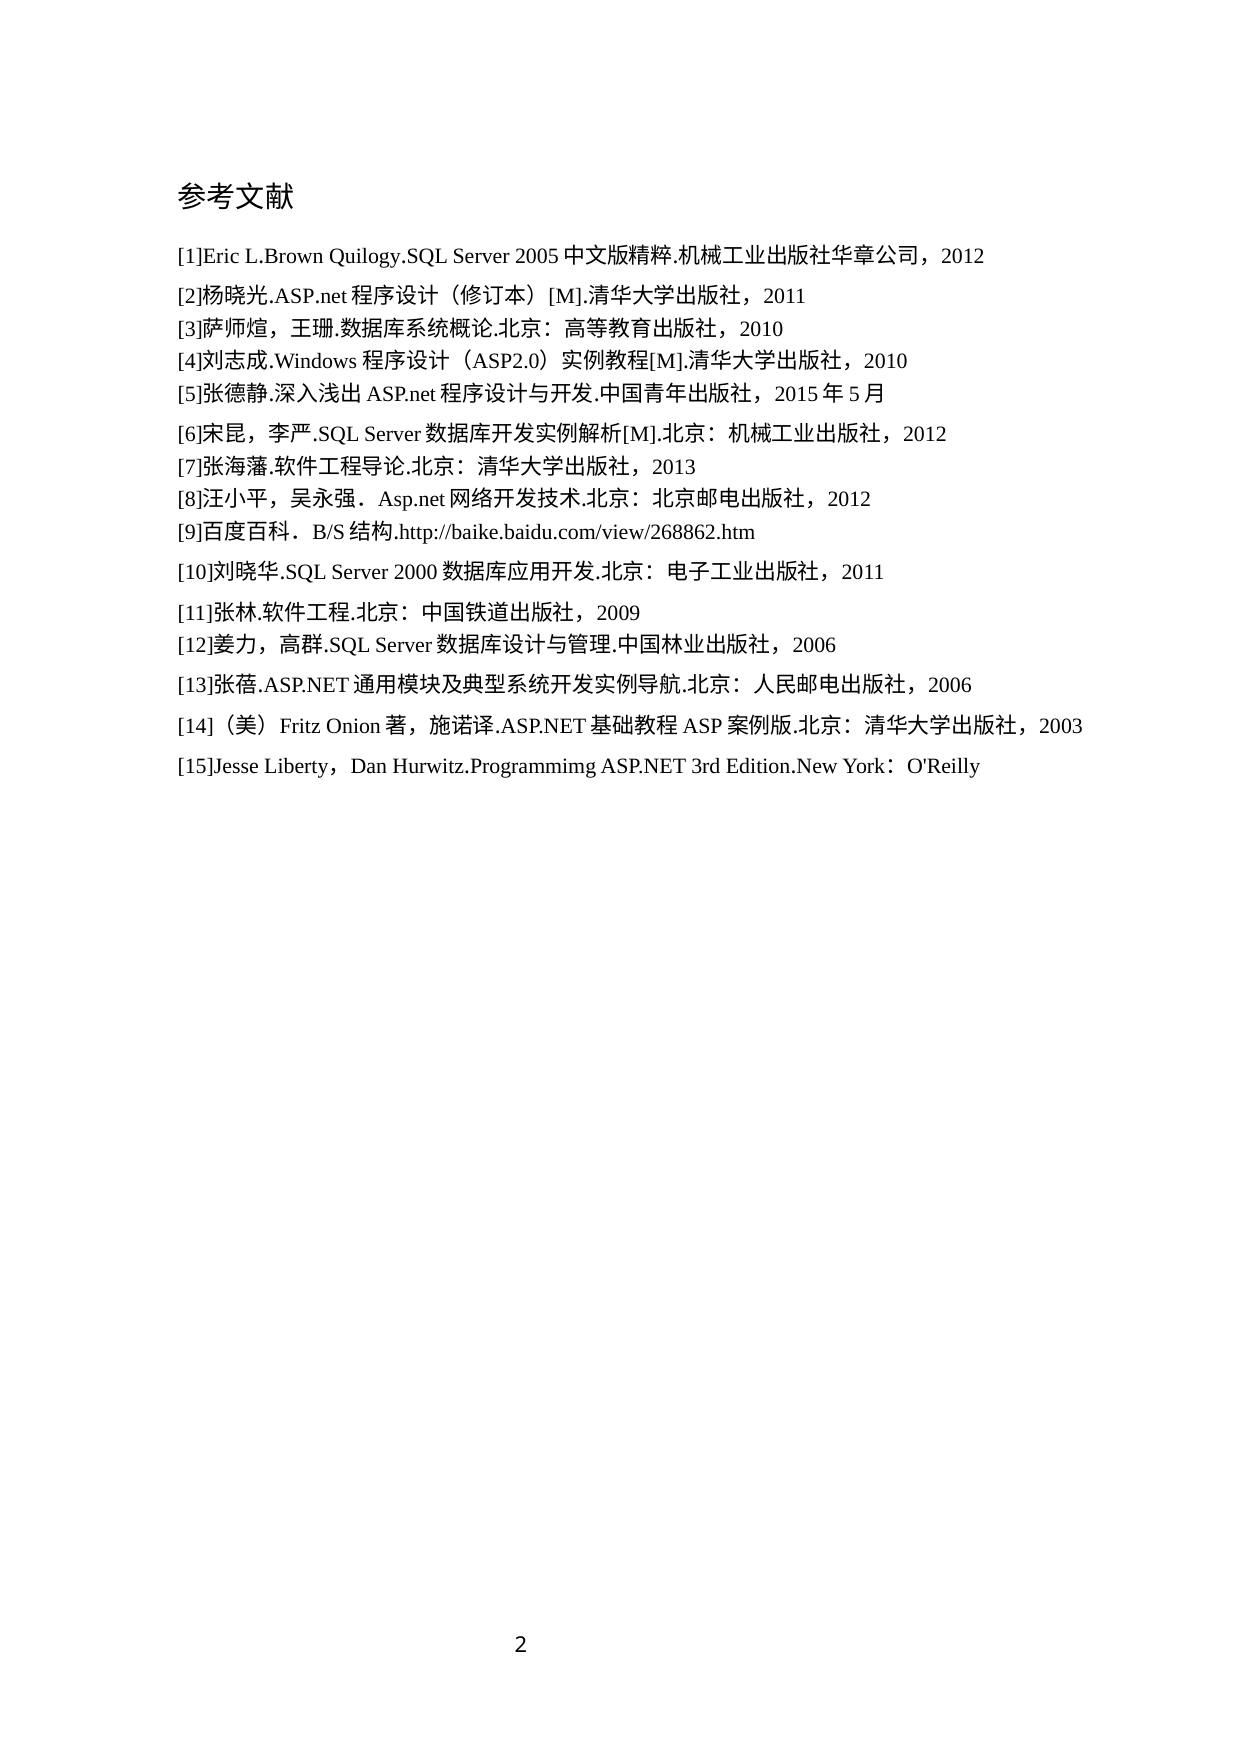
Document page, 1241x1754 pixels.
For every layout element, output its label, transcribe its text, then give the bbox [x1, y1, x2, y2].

text [4]刘志成.Windows 程序设计（ASP2.0）实例教程[M].清华大学出版社，2010 [177, 343, 1152, 375]
text [2]杨晓光.ASP.net程序设计（修订本）[M].清华大学出版社，2011 [177, 278, 1152, 310]
text [11]张林.软件工程.北京：中国铁道出版社，2009 [177, 594, 1152, 627]
text [1]Eric L.Brown Quilogy.SQL Server 2005中文版精粹.机械工业出版社华章公司，2012 [177, 237, 1152, 270]
text [15]Jesse Liberty，Dan Hurwitz.Programmimg ASP.NET 3rd Edition.New York：O'Reilly [177, 748, 1152, 780]
text [10]刘晓华.SQL Server 2000数据库应用开发.北京：电子工业出版社，2011 [177, 554, 1152, 586]
text [8]汪小平，吴永强．Asp.net网络开发技术.北京：北京邮电出版社，2012 [177, 481, 1152, 513]
text [7]张海藩.软件工程导论.北京：清华大学出版社，2013 [177, 448, 1152, 481]
text [3]萨师煊，王珊.数据库系统概论.北京：高等教育出版社，2010 [177, 310, 1152, 343]
text [6]宋昆，李严.SQL Server数据库开发实例解析[M].北京：机械工业出版社，2012 [177, 416, 1152, 448]
text [13]张蓓.ASP.NET通用模块及典型系统开发实例导航.北京：人民邮电出版社，2006 [177, 667, 1152, 699]
text [9]百度百科．B/S结构.http://baike.baidu.com/view/268862.htm [177, 513, 1152, 546]
text [12]姜力，高群.SQL Server数据库设计与管理.中国林业出版社，2006 [177, 627, 1152, 659]
text [14]（美）Fritz Onion著，施诺译.ASP.NET基础教程ASP案例版.北京：清华大学出版社，2003 [177, 707, 1152, 740]
text [5]张德静.深入浅出ASP.net程序设计与开发.中国青年出版社，2015年5月 [177, 375, 1152, 408]
subtitle 参考文献 [177, 162, 1152, 227]
